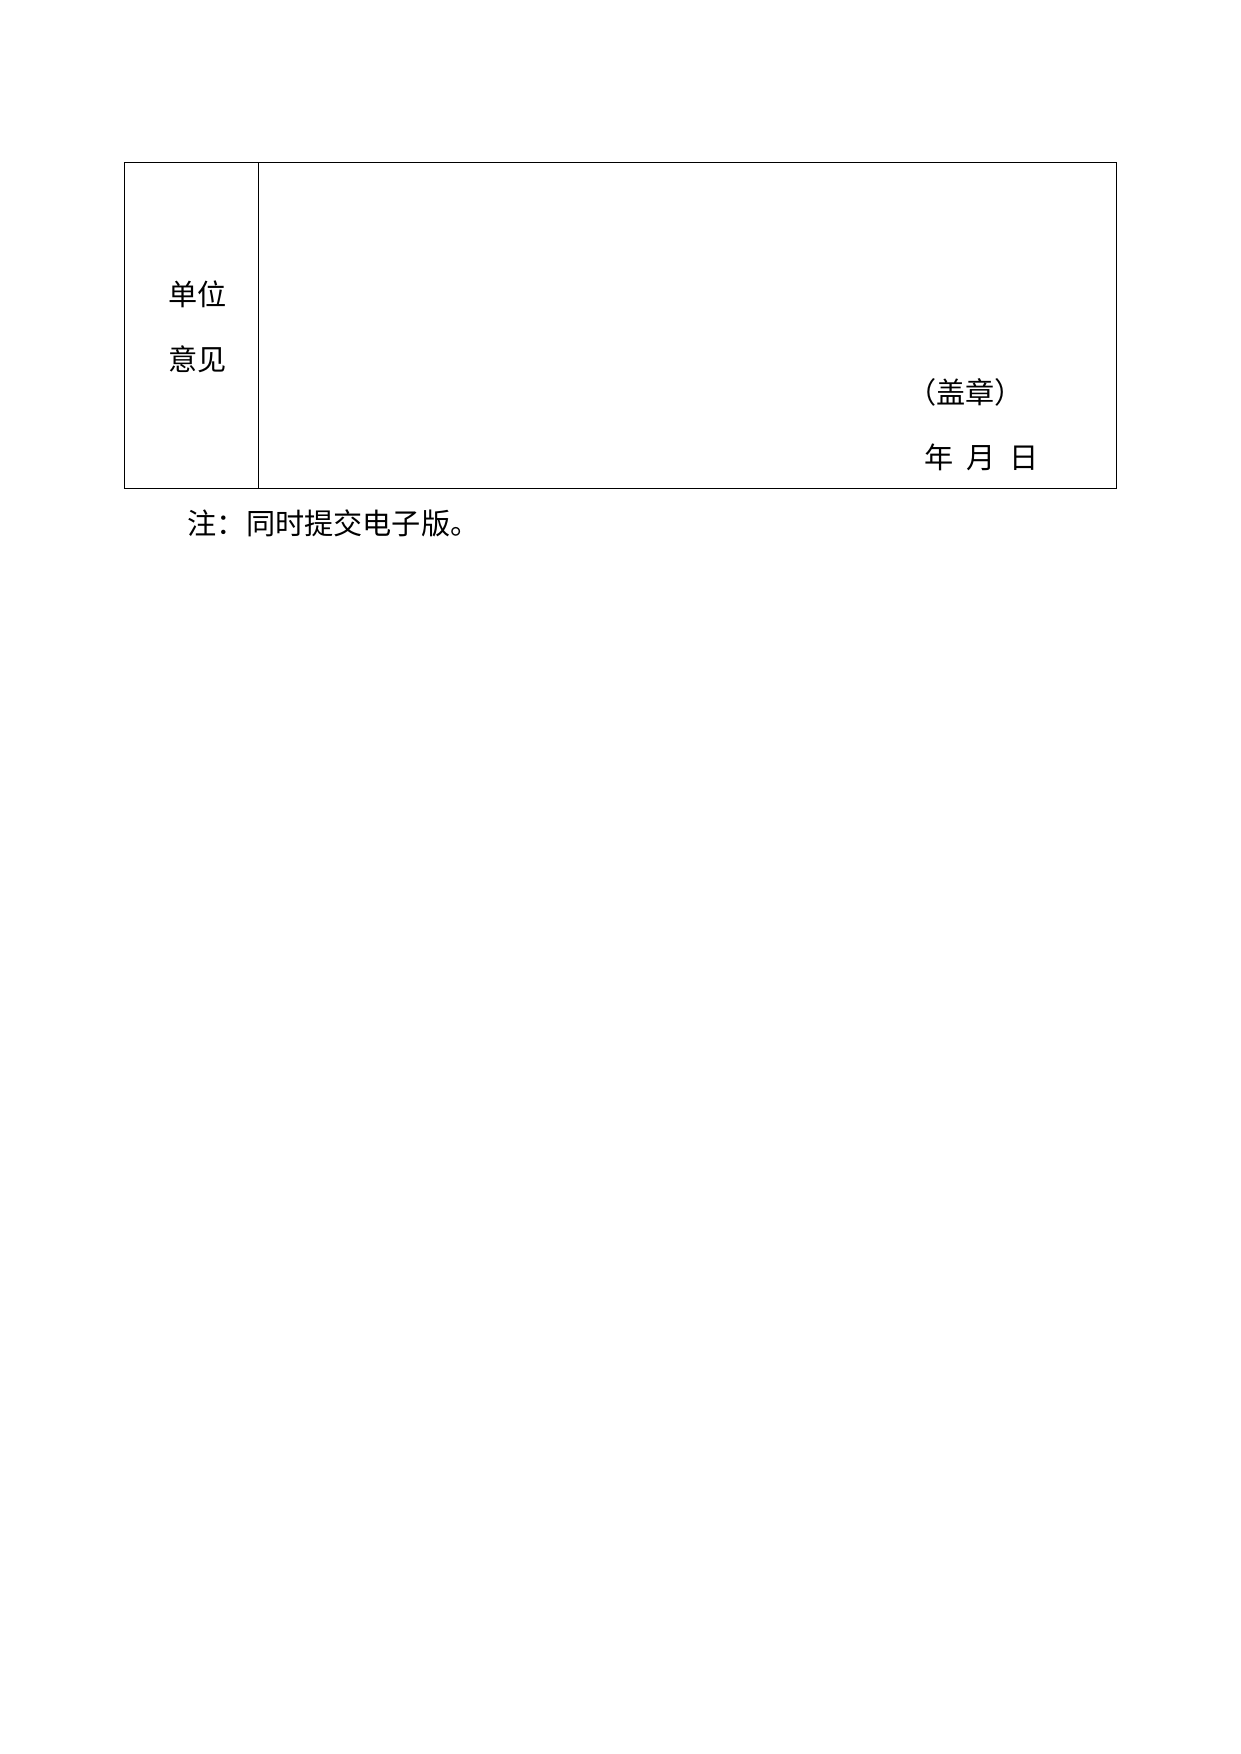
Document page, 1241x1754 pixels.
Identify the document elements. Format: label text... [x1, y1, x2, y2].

text 注：同时提交电子版。 [187, 489, 1053, 554]
table_cell （盖章） 年 月 日 [259, 163, 1116, 488]
table_cell 所在 单位 意见 [125, 163, 258, 488]
